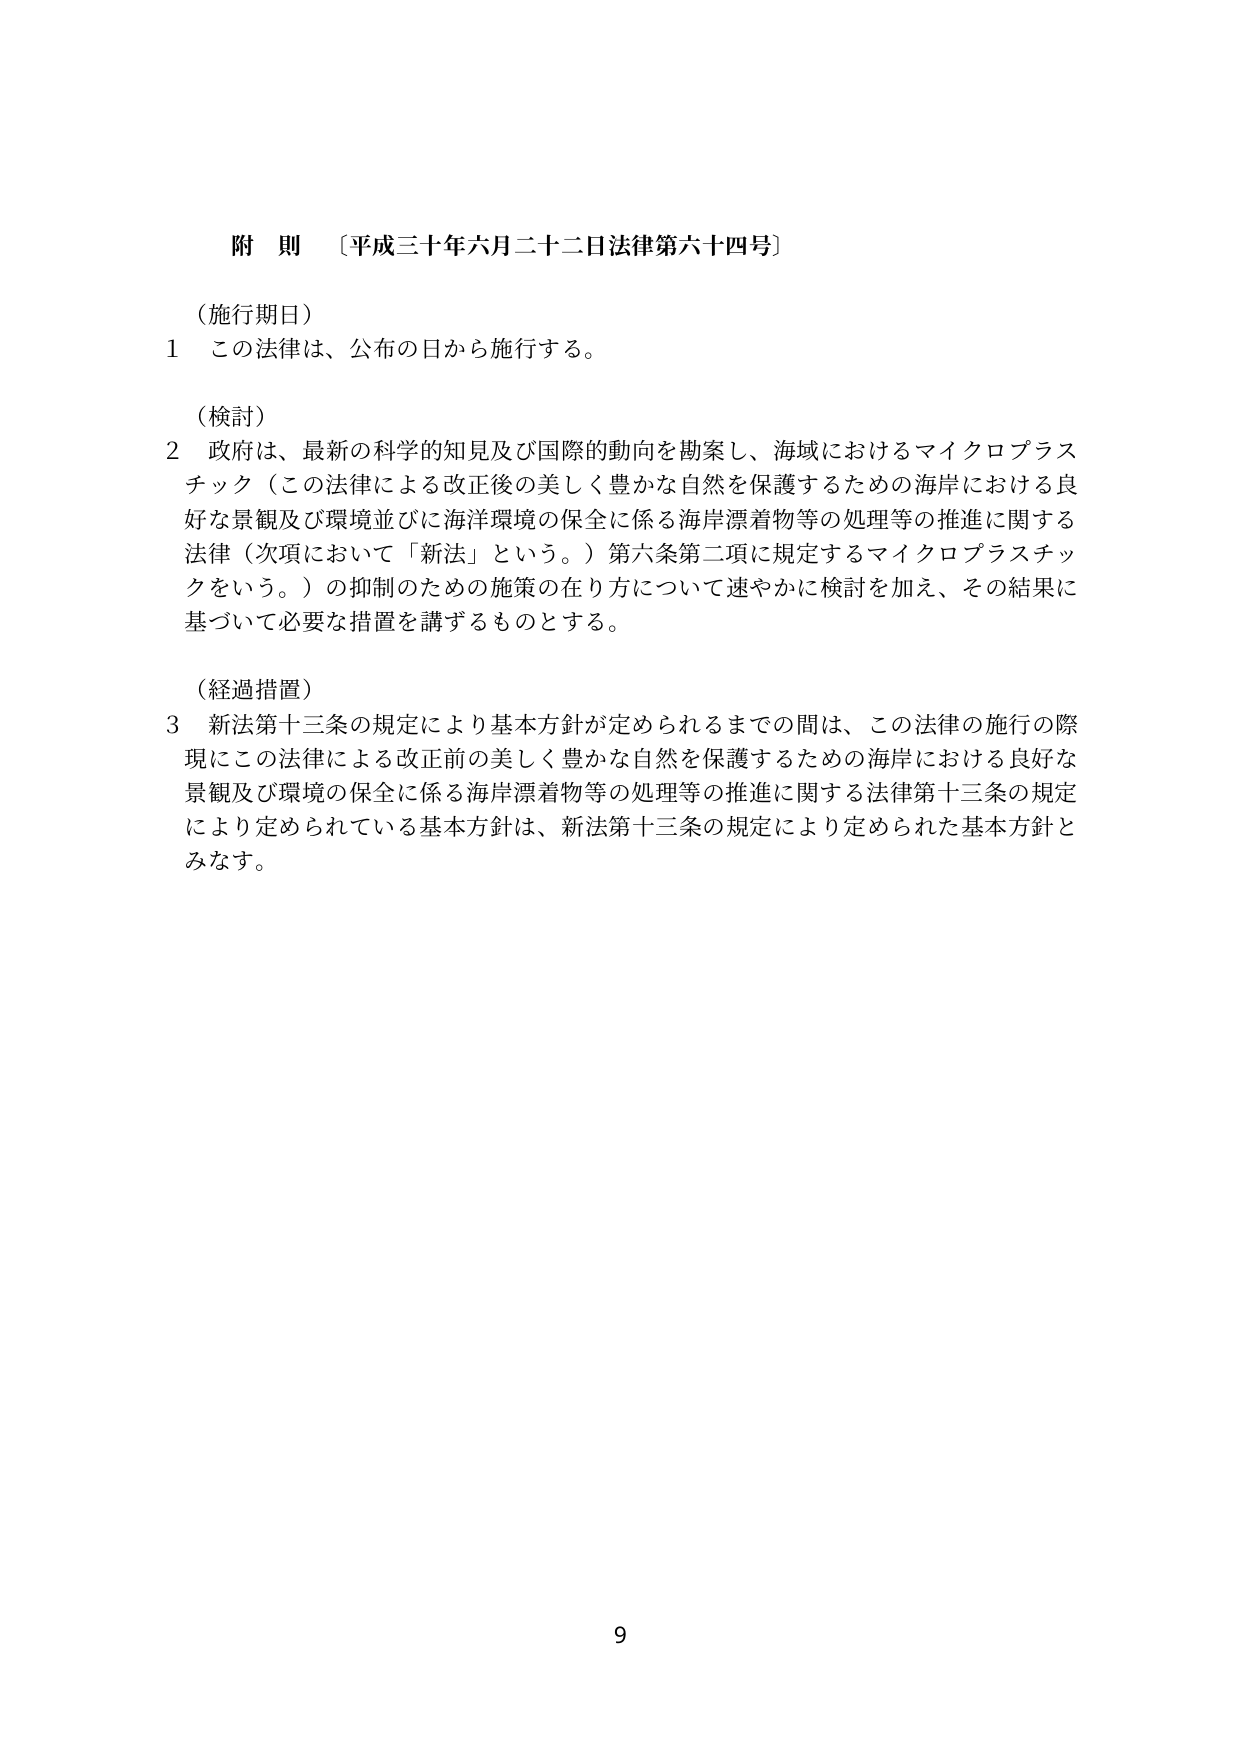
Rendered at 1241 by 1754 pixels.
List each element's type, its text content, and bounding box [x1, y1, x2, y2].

text １ この法律は、公布の日から施行する。 [161, 330, 1079, 364]
text ２ 政府は、最新の科学的知見及び国際的動向を勘案し、海域におけるマイクロプラスチック（この法律による改正後の美しく豊かな自然を保護するための海岸における良好な景観及び環境並びに海洋環境の保全に係る海岸漂着物等の処理等の推進に関する法律（次項において「新法」という。）第六条第二項に規定するマイクロプラスチックをいう。）の抑制のための施策の在り方について速やかに検討を加え、その結果に基づいて必要な措置を講ずるものとする。 [161, 433, 1079, 638]
text ３ 新法第十三条の規定により基本方針が定められるまでの間は、この法律の施行の際現にこの法律による改正前の美しく豊かな自然を保護するための海岸における良好な景観及び環境の保全に係る海岸漂着物等の処理等の推進に関する法律第十三条の規定により定められている基本方針は、新法第十三条の規定により定められた基本方針とみなす。 [161, 706, 1079, 877]
text 附 則 〔平成三十年六月二十二日法律第六十四号〕 [230, 228, 1079, 262]
text （経過措置） [184, 672, 1079, 706]
text （施行期日） [184, 296, 1079, 330]
text （検討） [184, 399, 1079, 433]
